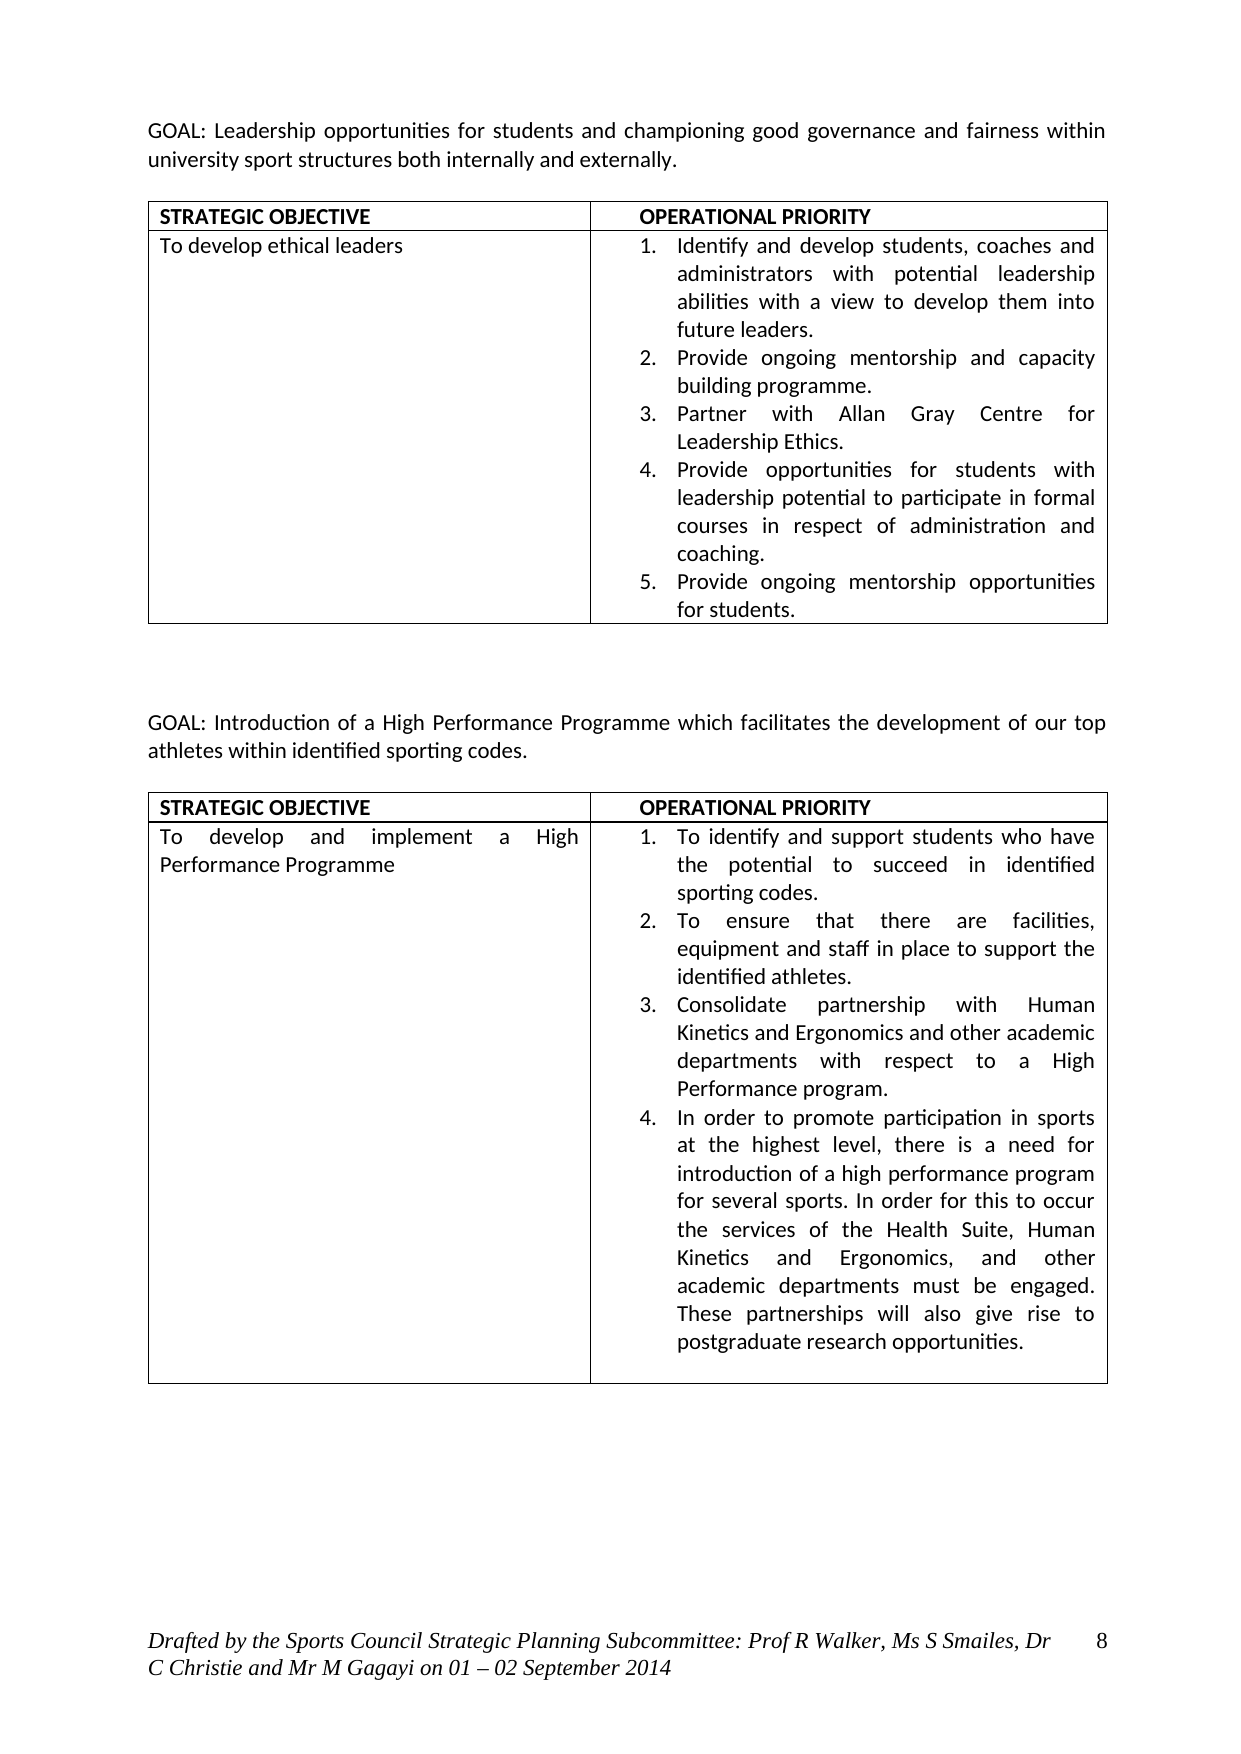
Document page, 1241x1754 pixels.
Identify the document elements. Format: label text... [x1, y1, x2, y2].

table_cell To develop ethical leaders [149, 231, 590, 623]
text GOAL: Introduction of a High Performance Programme which facilitates the development of our top athletes within identified sporting codes. [148, 708, 1107, 764]
table_cell To identify and support students who have the potential to succeed in identified sporting codes. To ensure that there are facilities, equipment and staff in place to support the identified athletes. Consolidate partnership with Human Kinetics and Ergonomics and other academic departments with respect to a High Performance program. In order to promote participation in sports at the highest level, there is a need for introduction of a high performance program for several sports. In order for this to occur the services of the Health Suite, Human Kinetics and Ergonomics, and other academic departments must be engaged. These partnerships will also give rise to postgraduate research opportunities. [591, 823, 1107, 1383]
text GOAL: Leadership opportunities for students and championing good governance and fairness within university sport structures both internally and externally. [148, 117, 1107, 173]
table_header STRATEGIC OBJECTIVE [149, 793, 590, 821]
table_header OPERATIONAL PRIORITY [591, 202, 1107, 230]
table_cell Identify and develop students, coaches and administrators with potential leadership abilities with a view to develop them into future leaders. Provide ongoing mentorship and capacity building programme. Partner with Allan Gray Centre for Leadership Ethics. Provide opportunities for students with leadership potential to participate in formal courses in respect of administration and coaching. Provide ongoing mentorship opportunities for students. [591, 231, 1107, 623]
table_header STRATEGIC OBJECTIVE [149, 202, 590, 230]
table_cell To develop and implement a High Performance Programme [149, 823, 590, 1383]
table_header OPERATIONAL PRIORITY [591, 793, 1107, 821]
